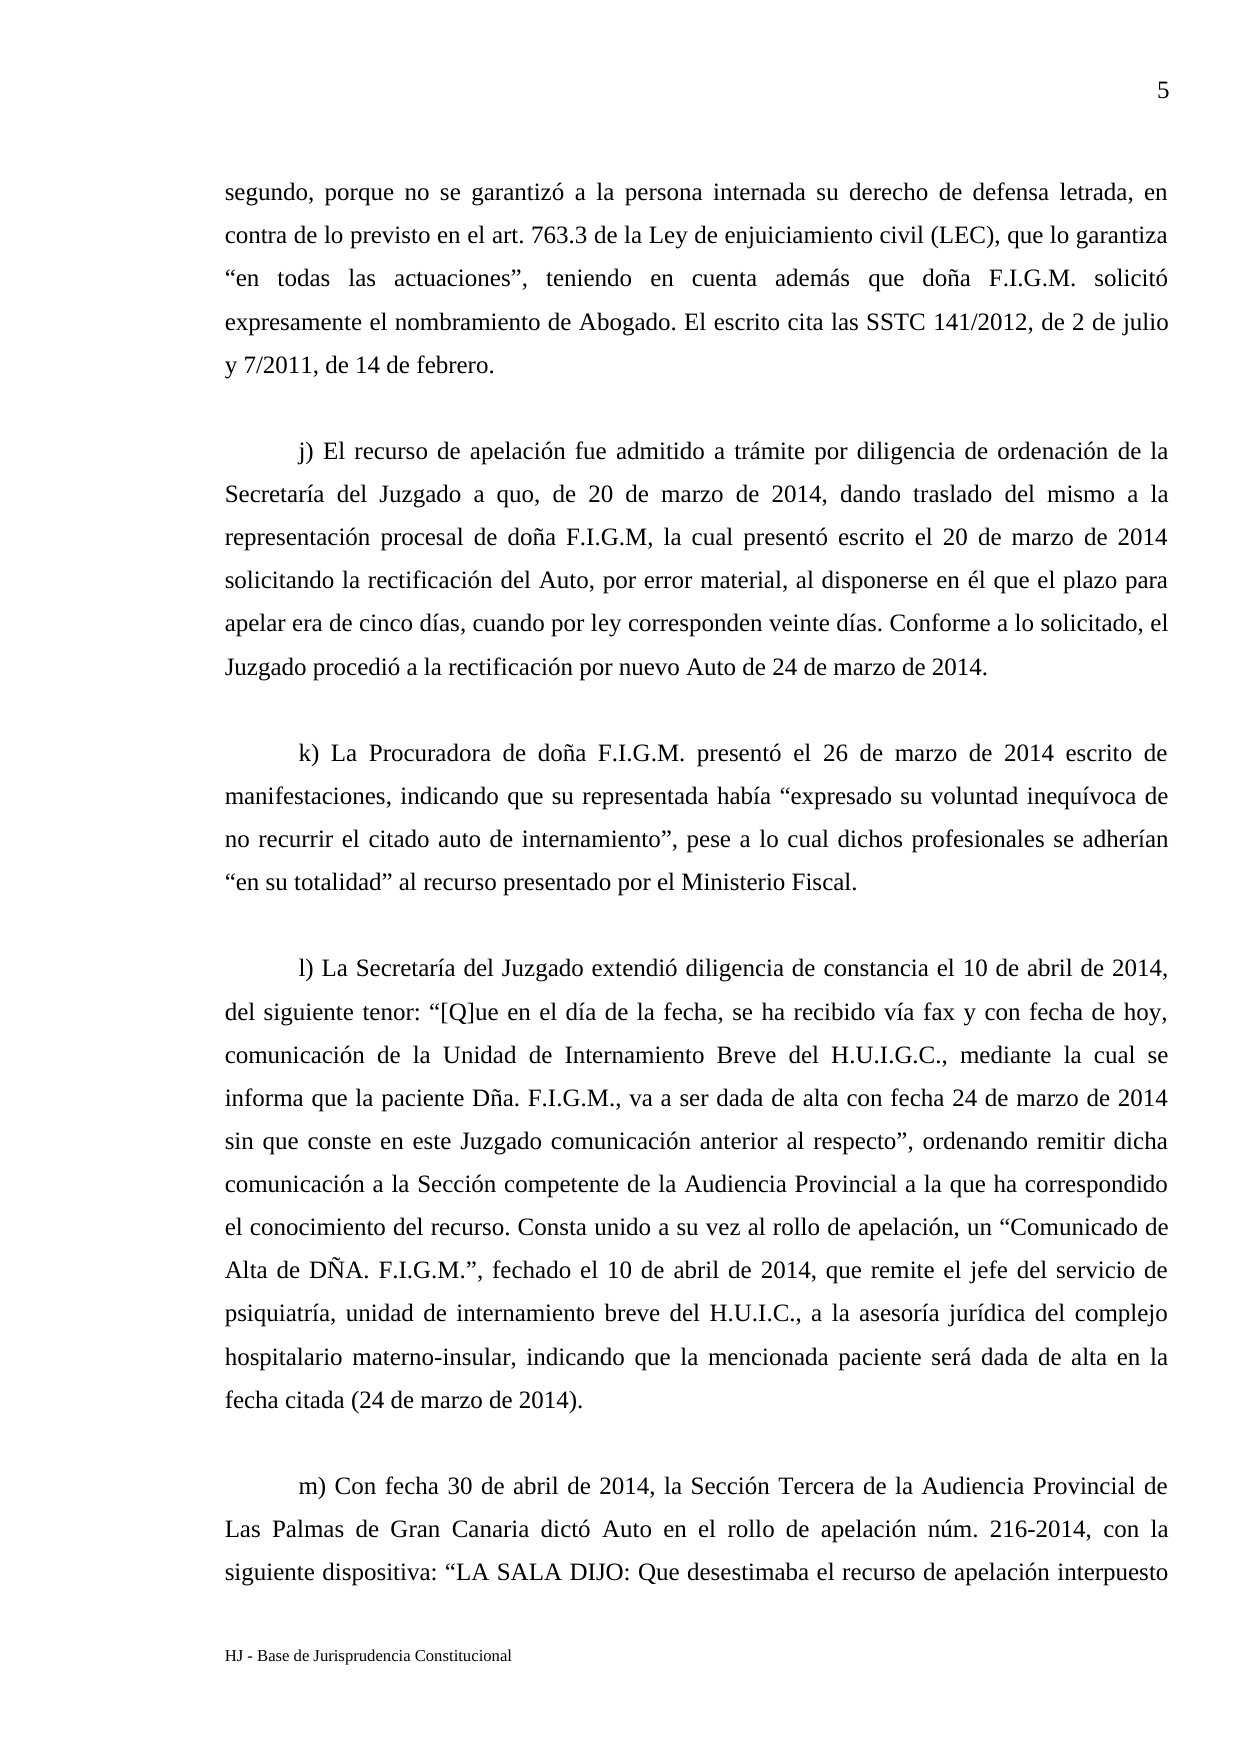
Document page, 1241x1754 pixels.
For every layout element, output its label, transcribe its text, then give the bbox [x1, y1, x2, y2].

text k) La Procuradora de doña F.I.G.M. presentó el 26 de marzo de 2014 escrito de manifestaciones, indicando que su representada había “expresado su voluntad inequívoca de no recurrir el citado auto de internamiento”, pese a lo cual dichos profesionales se adherían “en su totalidad” al recurso presentado por el Ministerio Fiscal. [224, 738, 1169, 896]
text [224, 177, 1169, 378]
text l) La Secretaría del Juzgado extendió diligencia de constancia el 10 de abril de 2014, del siguiente tenor: “[Q]ue en el día de la fecha, se ha recibido vía fax y con fecha de hoy, comunicación de la Unidad de Internamiento Breve del H.U.I.G.C., mediante la cual se informa que la paciente Dña. F.I.G.M., va a ser dada de alta con fecha 24 de marzo de 2014 sin que conste en este Juzgado comunicación anterior al respecto”, ordenando remitir dicha comunicación a la Sección competente de la Audiencia Provincial a la que ha correspondido el conocimiento del recurso. Consta unido a su vez al rollo de apelación, un “Comunicado de Alta de DÑA. F.I.G.M.”, fechado el 10 de abril de 2014, que remite el jefe del servicio de psiquiatría, unidad de internamiento breve del H.U.I.C., a la asesoría jurídica del complejo hospitalario materno-insular, indicando que la mencionada paciente será dada de alta en la fecha citada (24 de marzo de 2014). [224, 953, 1169, 1413]
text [224, 1471, 1169, 1586]
text j) El recurso de apelación fue admitido a trámite por diligencia de ordenación de la Secretaría del Juzgado a quo, de 20 de marzo de 2014, dando traslado del mismo a la representación procesal de doña F.I.G.M, la cual presentó escrito el 20 de marzo de 2014 solicitando la rectificación del Auto, por error material, al disponerse en él que el plazo para apelar era de cinco días, cuando por ley corresponden veinte días. Conforme a lo solicitado, el Juzgado procedió a la rectificación por nuevo Auto de 24 de marzo de 2014. [224, 436, 1169, 680]
